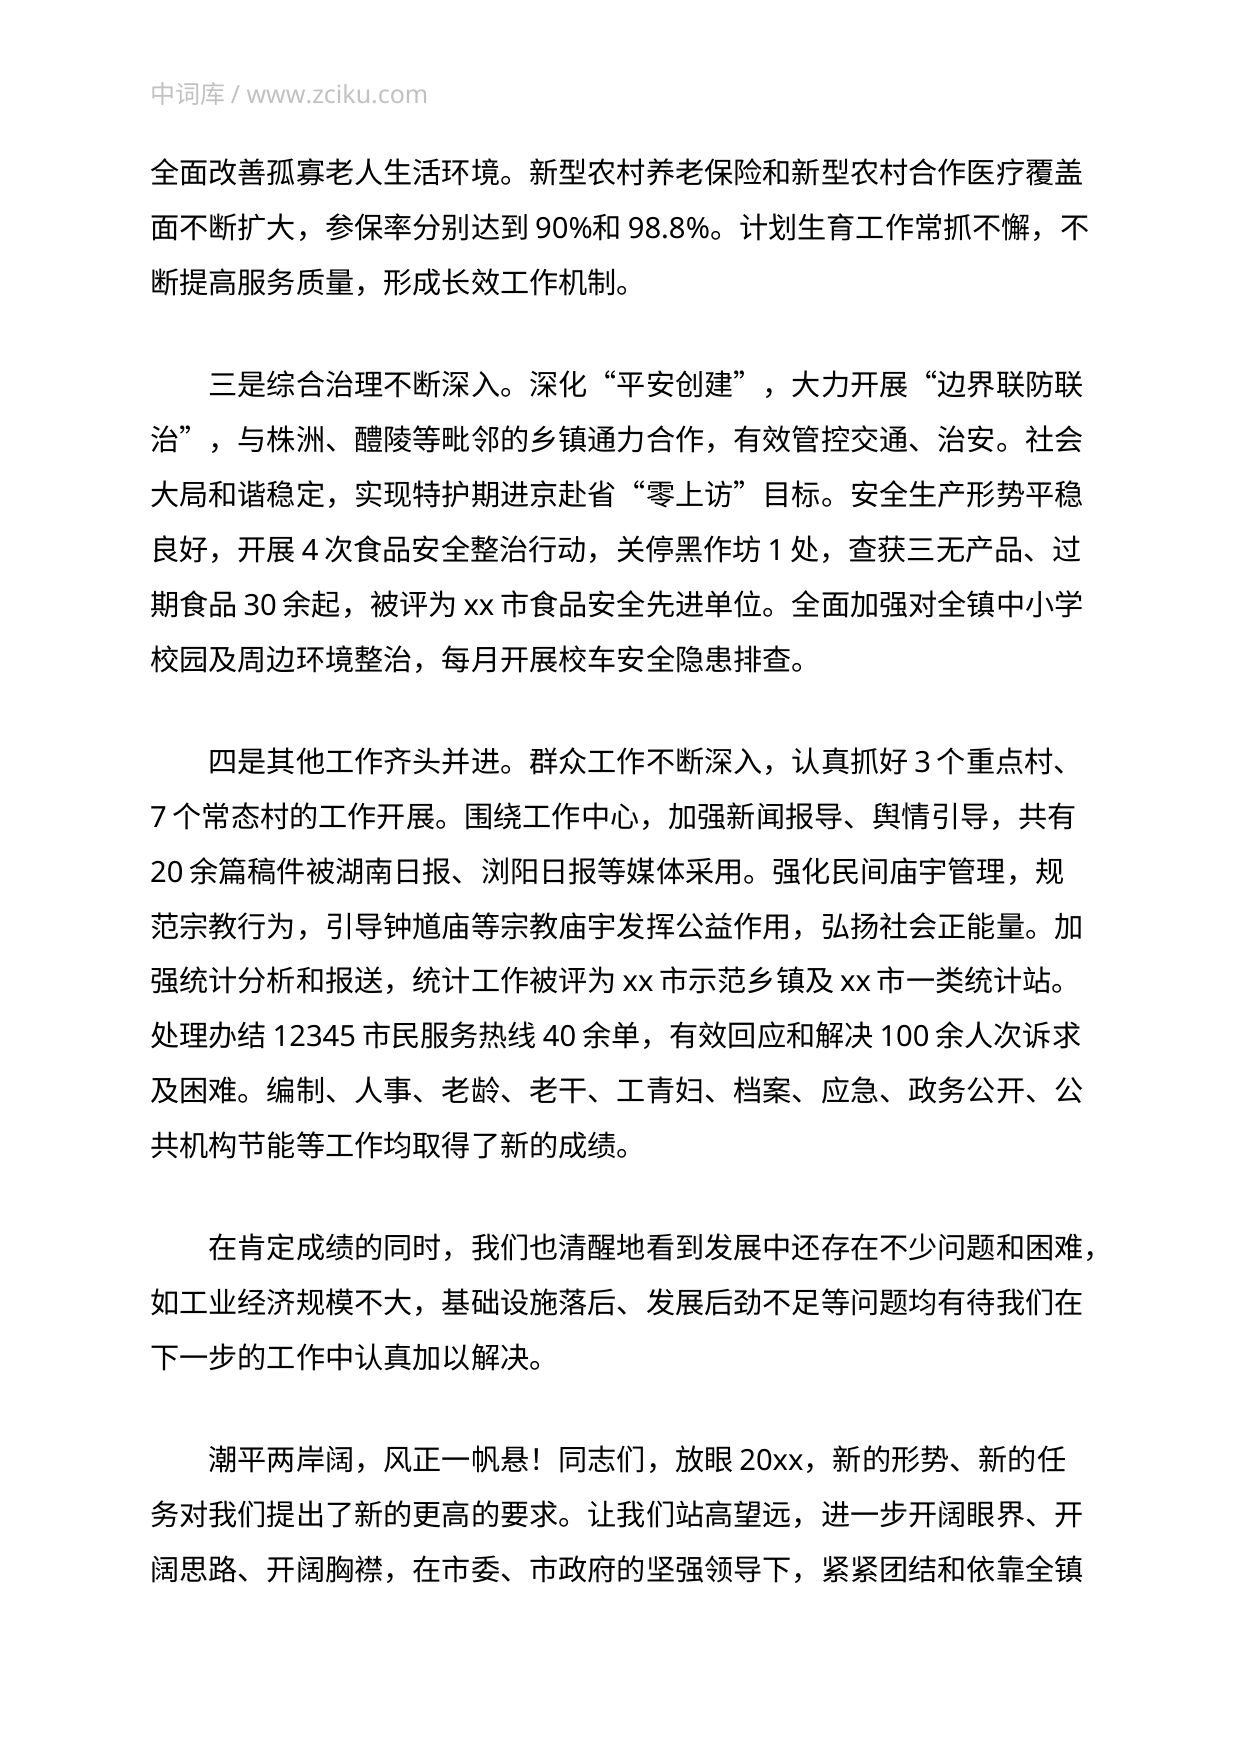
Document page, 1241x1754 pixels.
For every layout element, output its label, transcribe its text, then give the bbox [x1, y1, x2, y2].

text 在肯定成绩的同时，我们也清醒地看到发展中还存在不少问题和困难，如工业经济规模不大，基础设施落后、发展后劲不足等问题均有待我们在下一步的工作中认真加以解决。 [150, 1225, 1090, 1377]
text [150, 150, 1090, 302]
text 四是其他工作齐头并进。群众工作不断深入，认真抓好3个重点村、7个常态村的工作开展。围绕工作中心，加强新闻报导、舆情引导，共有20余篇稿件被湖南日报、浏阳日报等媒体采用。强化民间庙宇管理，规范宗教行为，引导钟馗庙等宗教庙宇发挥公益作用，弘扬社会正能量。加强统计分析和报送，统计工作被评为xx市示范乡镇及xx市一类统计站。处理办结12345市民服务热线40余单，有效回应和解决100余人次诉求及困难。编制、人事、老龄、老干、工青妇、档案、应急、政务公开、公共机构节能等工作均取得了新的成绩。 [150, 738, 1090, 1165]
text 三是综合治理不断深入。深化“平安创建”，大力开展“边界联防联治”，与株洲、醴陵等毗邻的乡镇通力合作，有效管控交通、治安。社会大局和谐稳定，实现特护期进京赴省“零上访”目标。安全生产形势平稳良好，开展4次食品安全整治行动，关停黑作坊1处，查获三无产品、过期食品30余起，被评为xx市食品安全先进单位。全面加强对全镇中小学校园及周边环境整治，每月开展校车安全隐患排查。 [150, 362, 1090, 679]
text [150, 1436, 1090, 1588]
